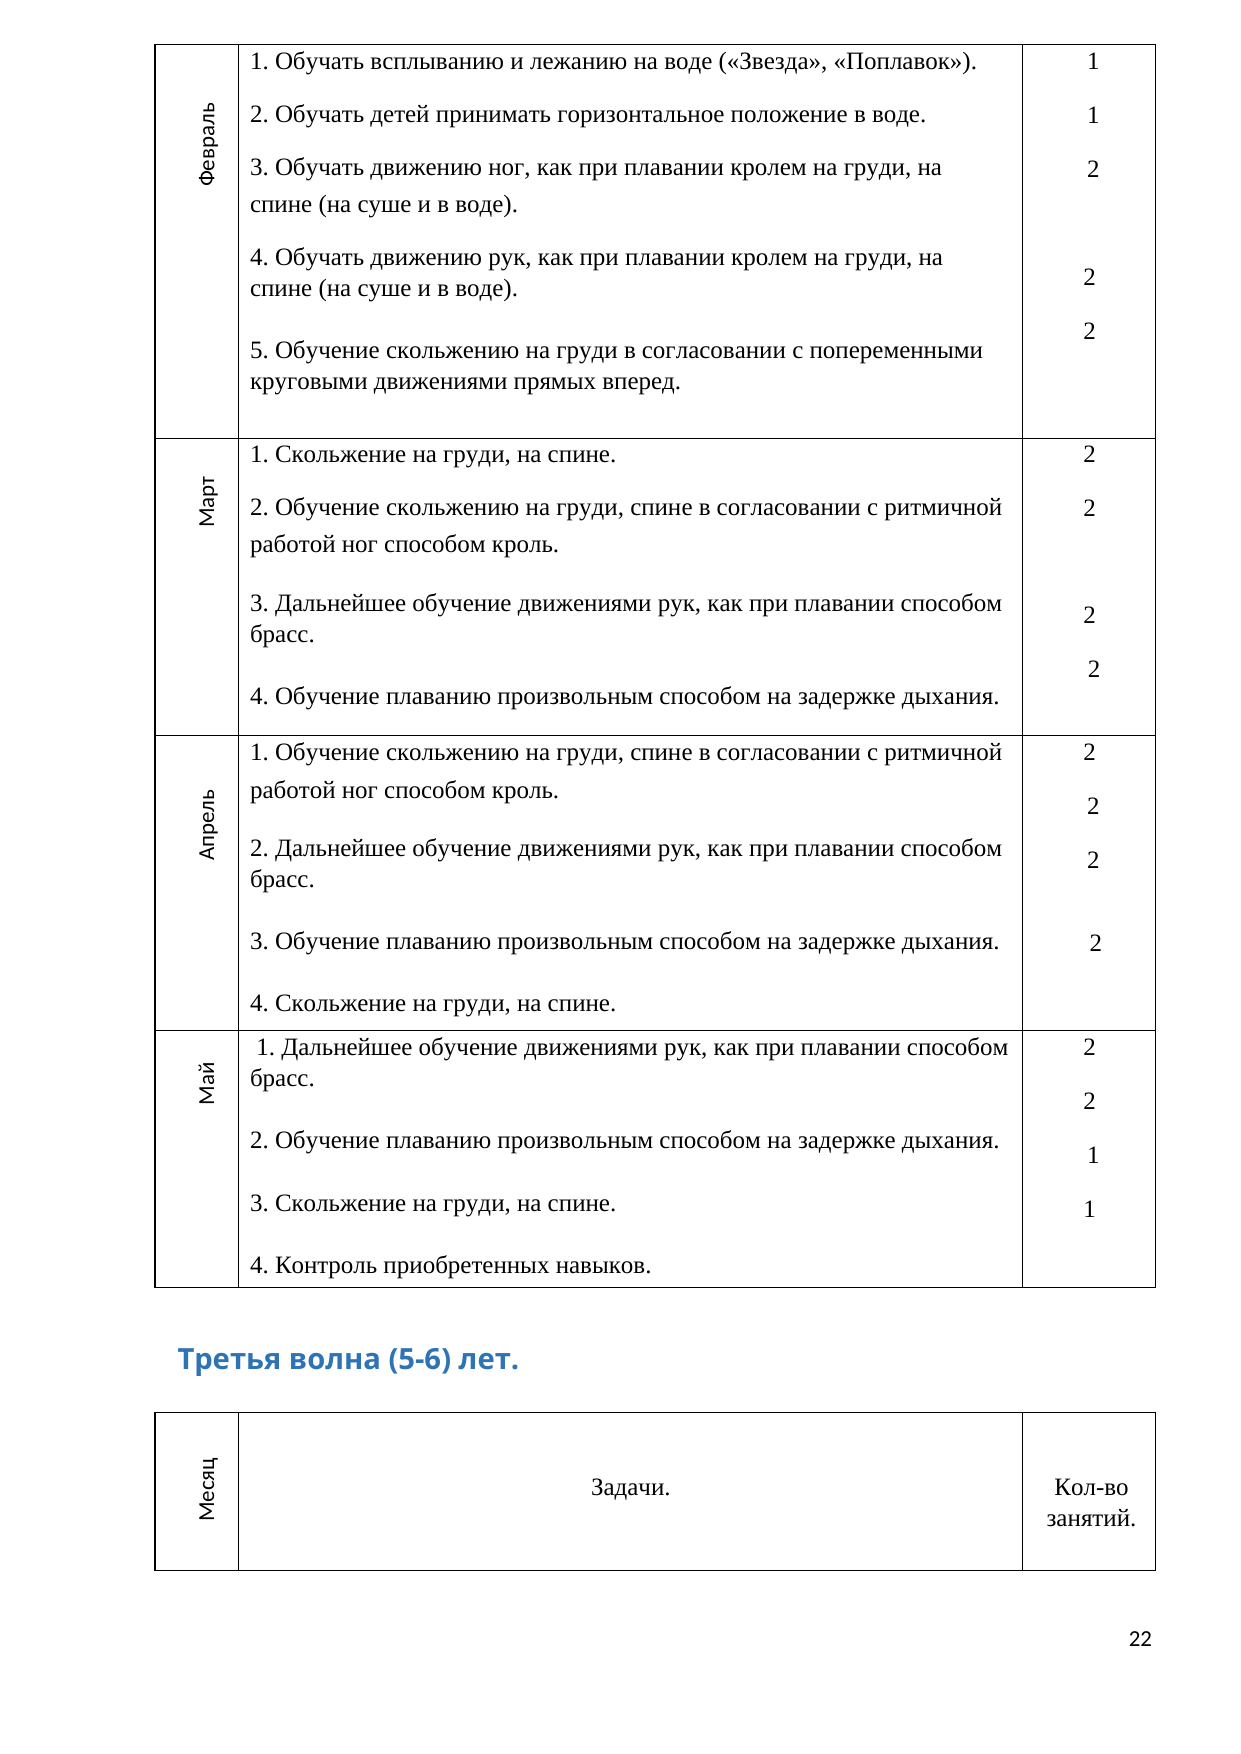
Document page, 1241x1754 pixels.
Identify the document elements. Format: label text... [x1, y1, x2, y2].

table_header [156, 1413, 238, 1570]
table_cell 1. Дальнейшее обучение движениями рук, как при плавании способом брасс. 2. Обучение плаванию произвольным способом на задержке дыхания. 3. Скольжение на груди, на спине. 4. Контроль приобретенных навыков. [239, 1031, 1022, 1287]
table_header Задачи. [239, 1413, 1022, 1570]
table_header Кол-во занятий. [1023, 1413, 1155, 1570]
table_cell [156, 1031, 238, 1287]
table_cell [156, 45, 238, 437]
subtitle Третья волна (5-6) лет. [177, 1338, 1152, 1378]
table_cell 1. Обучение скольжению на груди, спине в согласовании с ритмичной работой ног способом кроль. 2. Дальнейшее обучение движениями рук, как при плавании способом брасс. 3. Обучение плаванию произвольным способом на задержке дыхания. 4. Скольжение на груди, на спине. [239, 736, 1022, 1030]
table_cell 2 2 1 1 [1023, 1031, 1155, 1287]
table_cell 2 2 2 2 [1023, 439, 1155, 735]
table_cell 1 1 2 2 2 [1023, 45, 1155, 437]
table_cell 1. Скольжение на груди, на спине. 2. Обучение скольжению на груди, спине в согласовании с ритмичной работой ног способом кроль. 3. Дальнейшее обучение движениями рук, как при плавании способом брасс. 4. Обучение плаванию произвольным способом на задержке дыхания. [239, 439, 1022, 735]
table_cell 2 2 2 2 [1023, 736, 1155, 1030]
table_cell [156, 736, 238, 1030]
table_cell [156, 439, 238, 735]
table_cell 1. Обучать всплыванию и лежанию на воде («Звезда», «Поплавок»). 2. Обучать детей принимать горизонтальное положение в воде. 3. Обучать движению ног, как при плавании кролем на груди, на спине (на суше и в воде). 4. Обучать движению рук, как при плавании кролем на груди, на спине (на суше и в воде). 5. Обучение скольжению на груди в согласовании с попеременными круговыми движениями прямых вперед. [239, 45, 1022, 437]
